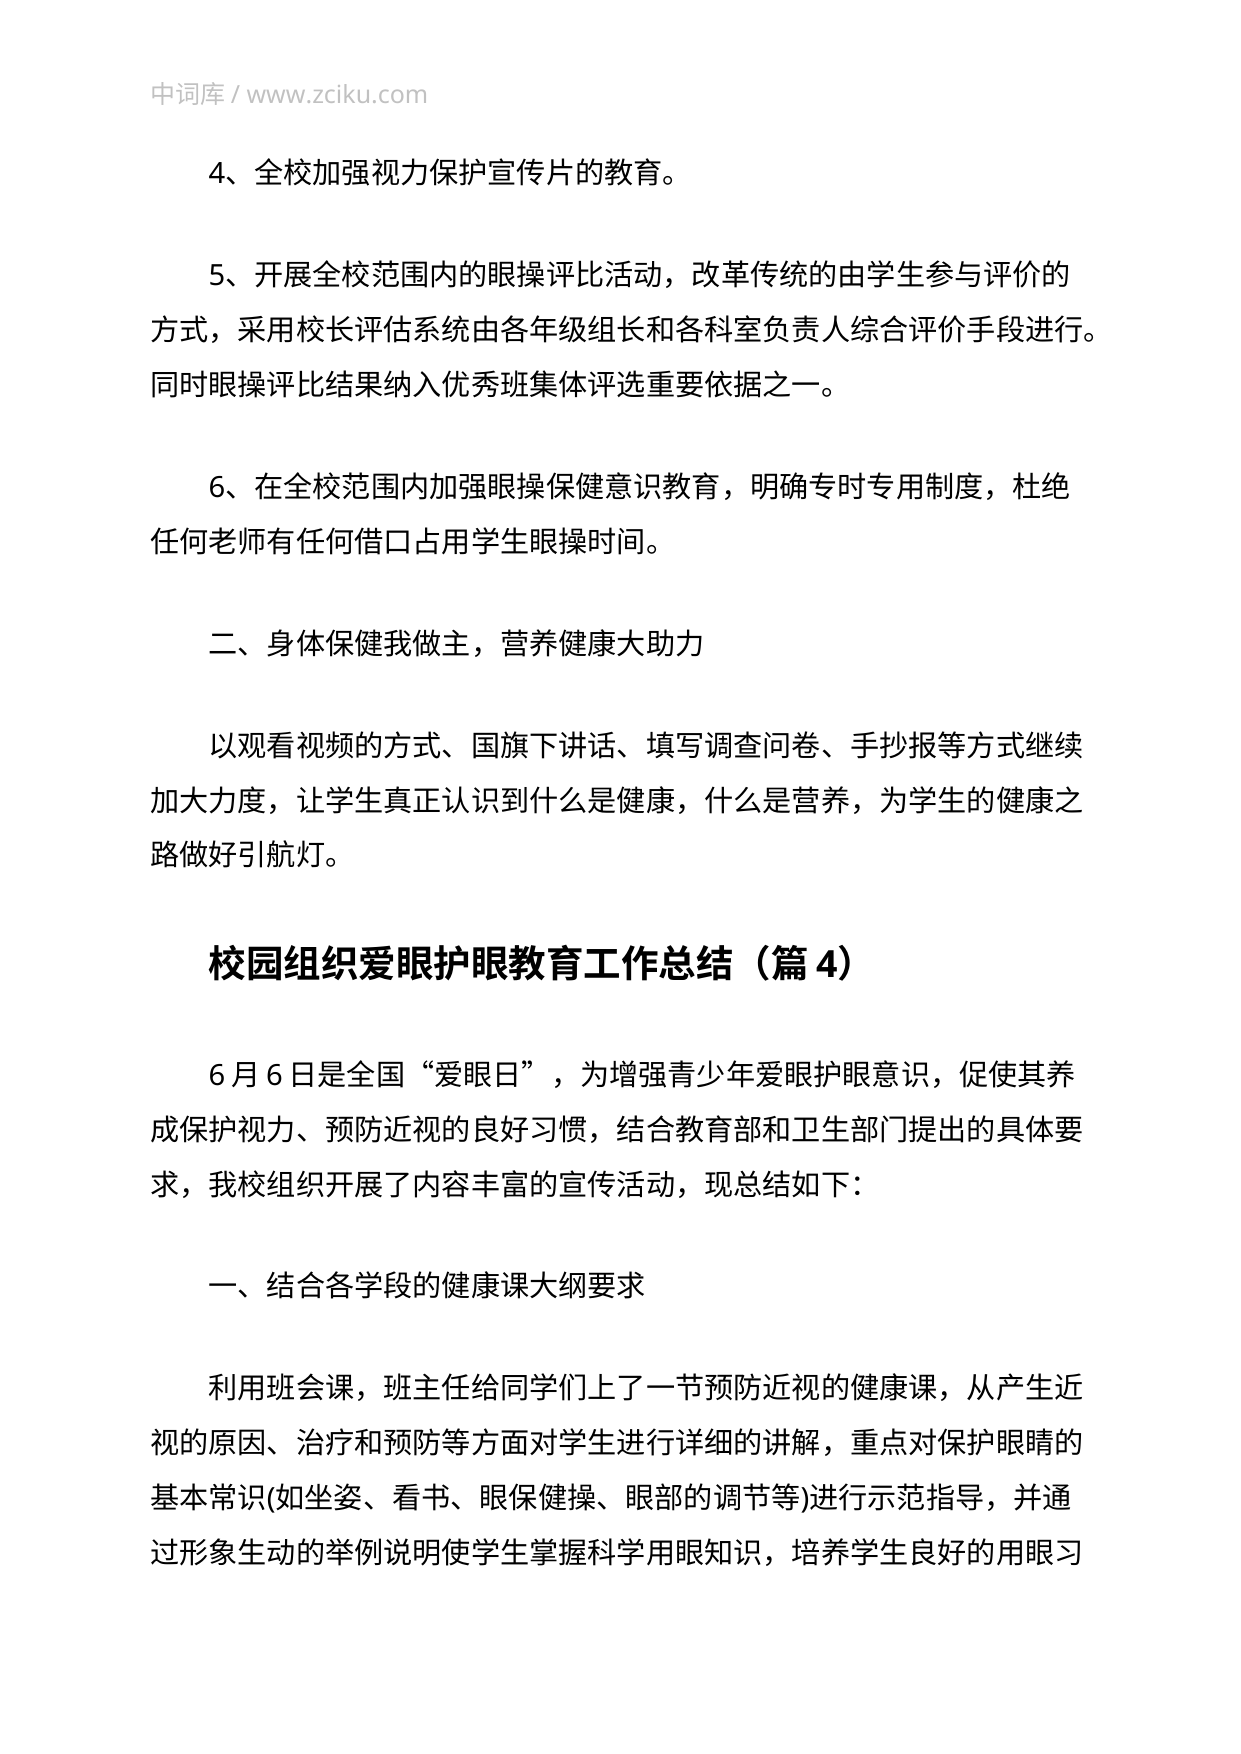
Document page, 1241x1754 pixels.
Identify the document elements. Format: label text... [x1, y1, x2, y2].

text 6、在全校范围内加强眼操保健意识教育，明确专时专用制度，杜绝任何老师有任何借口占用学生眼操时间。 [150, 464, 1090, 561]
text 4、全校加强视力保护宣传片的教育。 [150, 150, 1090, 192]
text 5、开展全校范围内的眼操评比活动，改革传统的由学生参与评价的方式，采用校长评估系统由各年级组长和各科室负责人综合评价手段进行。同时眼操评比结果纳入优秀班集体评选重要依据之一。 [150, 252, 1090, 404]
text 二、身体保健我做主，营养健康大助力 [150, 620, 1090, 663]
text 6月6日是全国“爱眼日”，为增强青少年爱眼护眼意识，促使其养成保护视力、预防近视的良好习惯，结合教育部和卫生部门提出的具体要求，我校组织开展了内容丰富的宣传活动，现总结如下： [150, 1051, 1090, 1203]
text 校园组织爱眼护眼教育工作总结（篇4） [150, 934, 1090, 988]
text 以观看视频的方式、国旗下讲话、填写调查问卷、手抄报等方式继续加大力度，让学生真正认识到什么是健康，什么是营养，为学生的健康之路做好引航灯。 [150, 722, 1090, 874]
text 一、结合各学段的健康课大纲要求 [150, 1263, 1090, 1305]
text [150, 1365, 1090, 1572]
